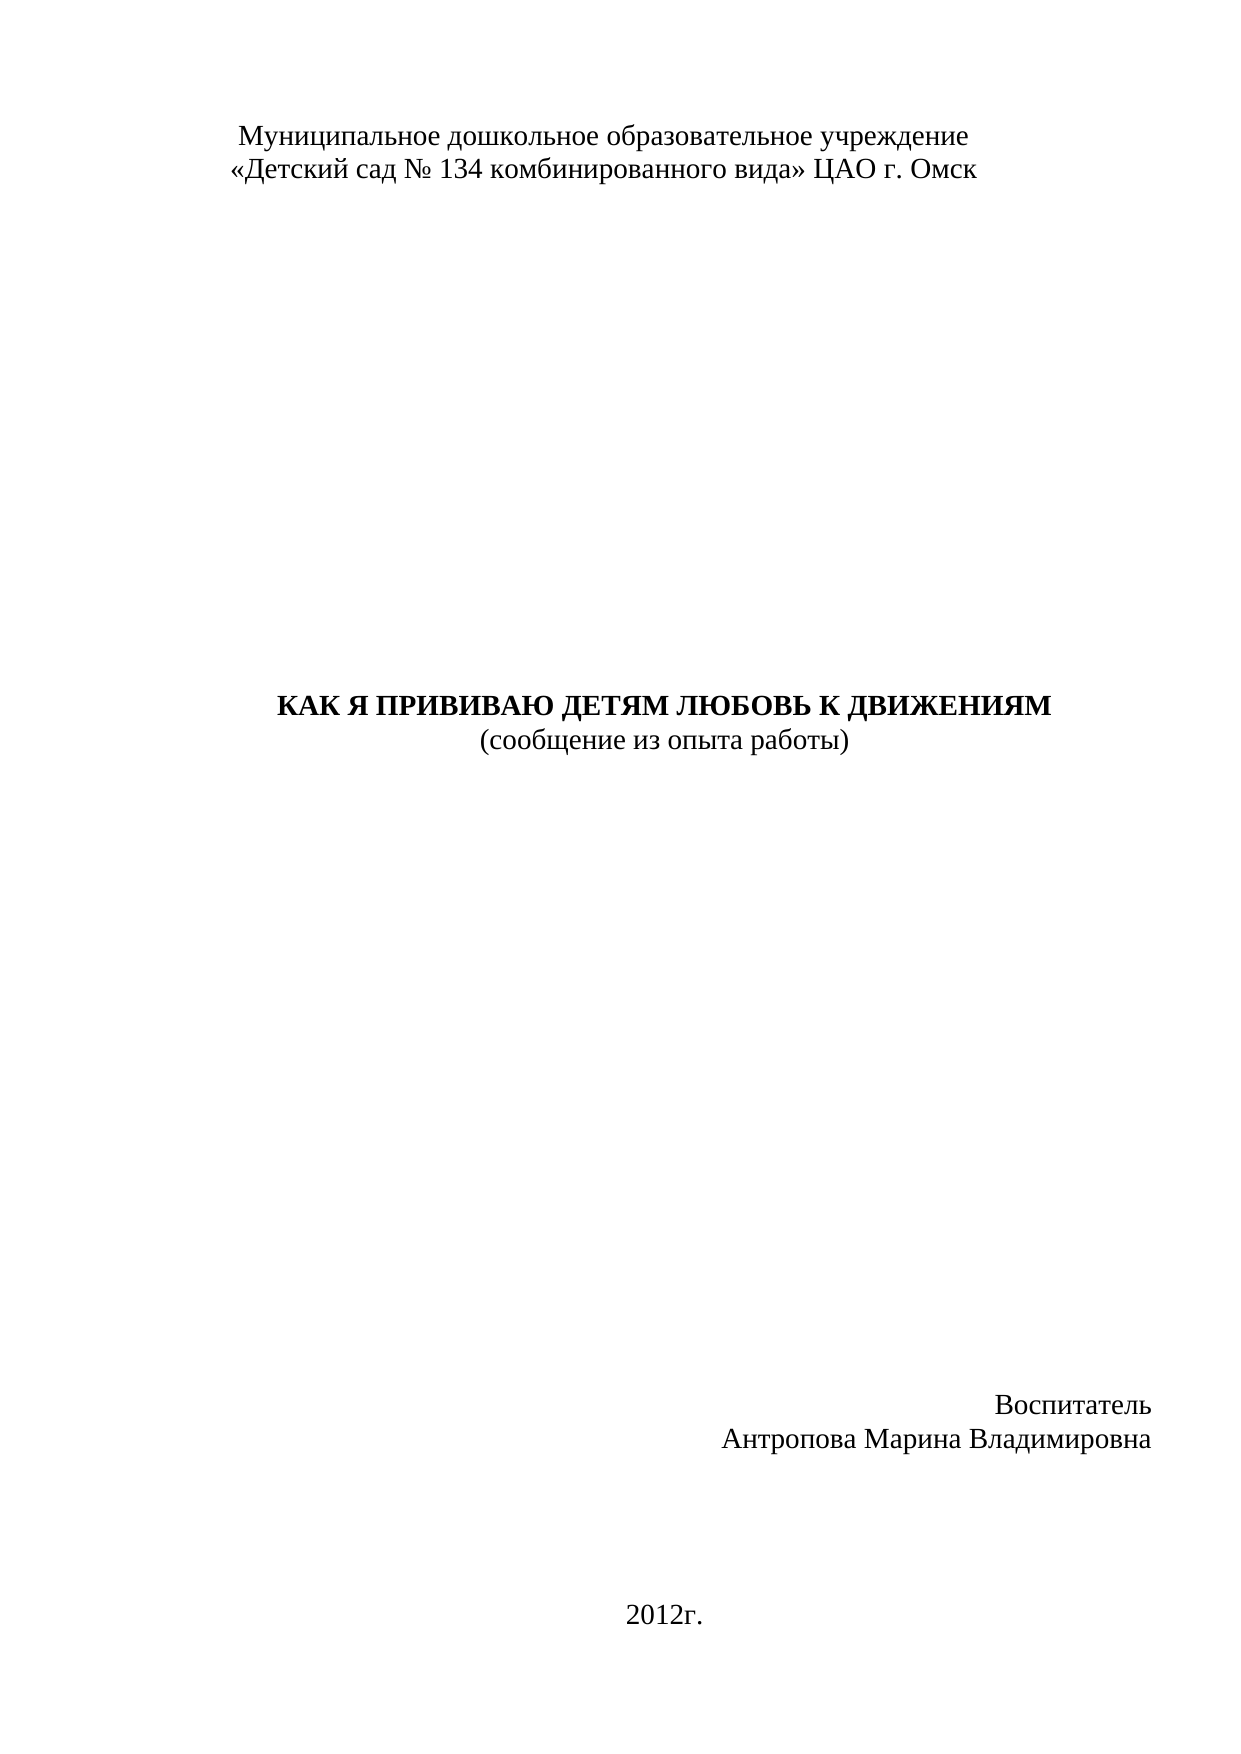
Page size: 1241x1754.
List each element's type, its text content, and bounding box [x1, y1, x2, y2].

text КАК Я ПРИВИВАЮ ДЕТЯМ ЛЮБОВЬ К ДВИЖЕНИЯМ [177, 688, 1152, 722]
text 2012г. [177, 1597, 1152, 1631]
text Муниципальное дошкольное образовательное учреждение «Детский сад № 134 комбинированного вида» ЦАО г. Омск [177, 118, 1030, 185]
text Антропова Марина Владимировна [177, 1421, 1152, 1454]
text Воспитатель [607, 1387, 1152, 1421]
text (сообщение из опыта работы) [177, 722, 1152, 755]
